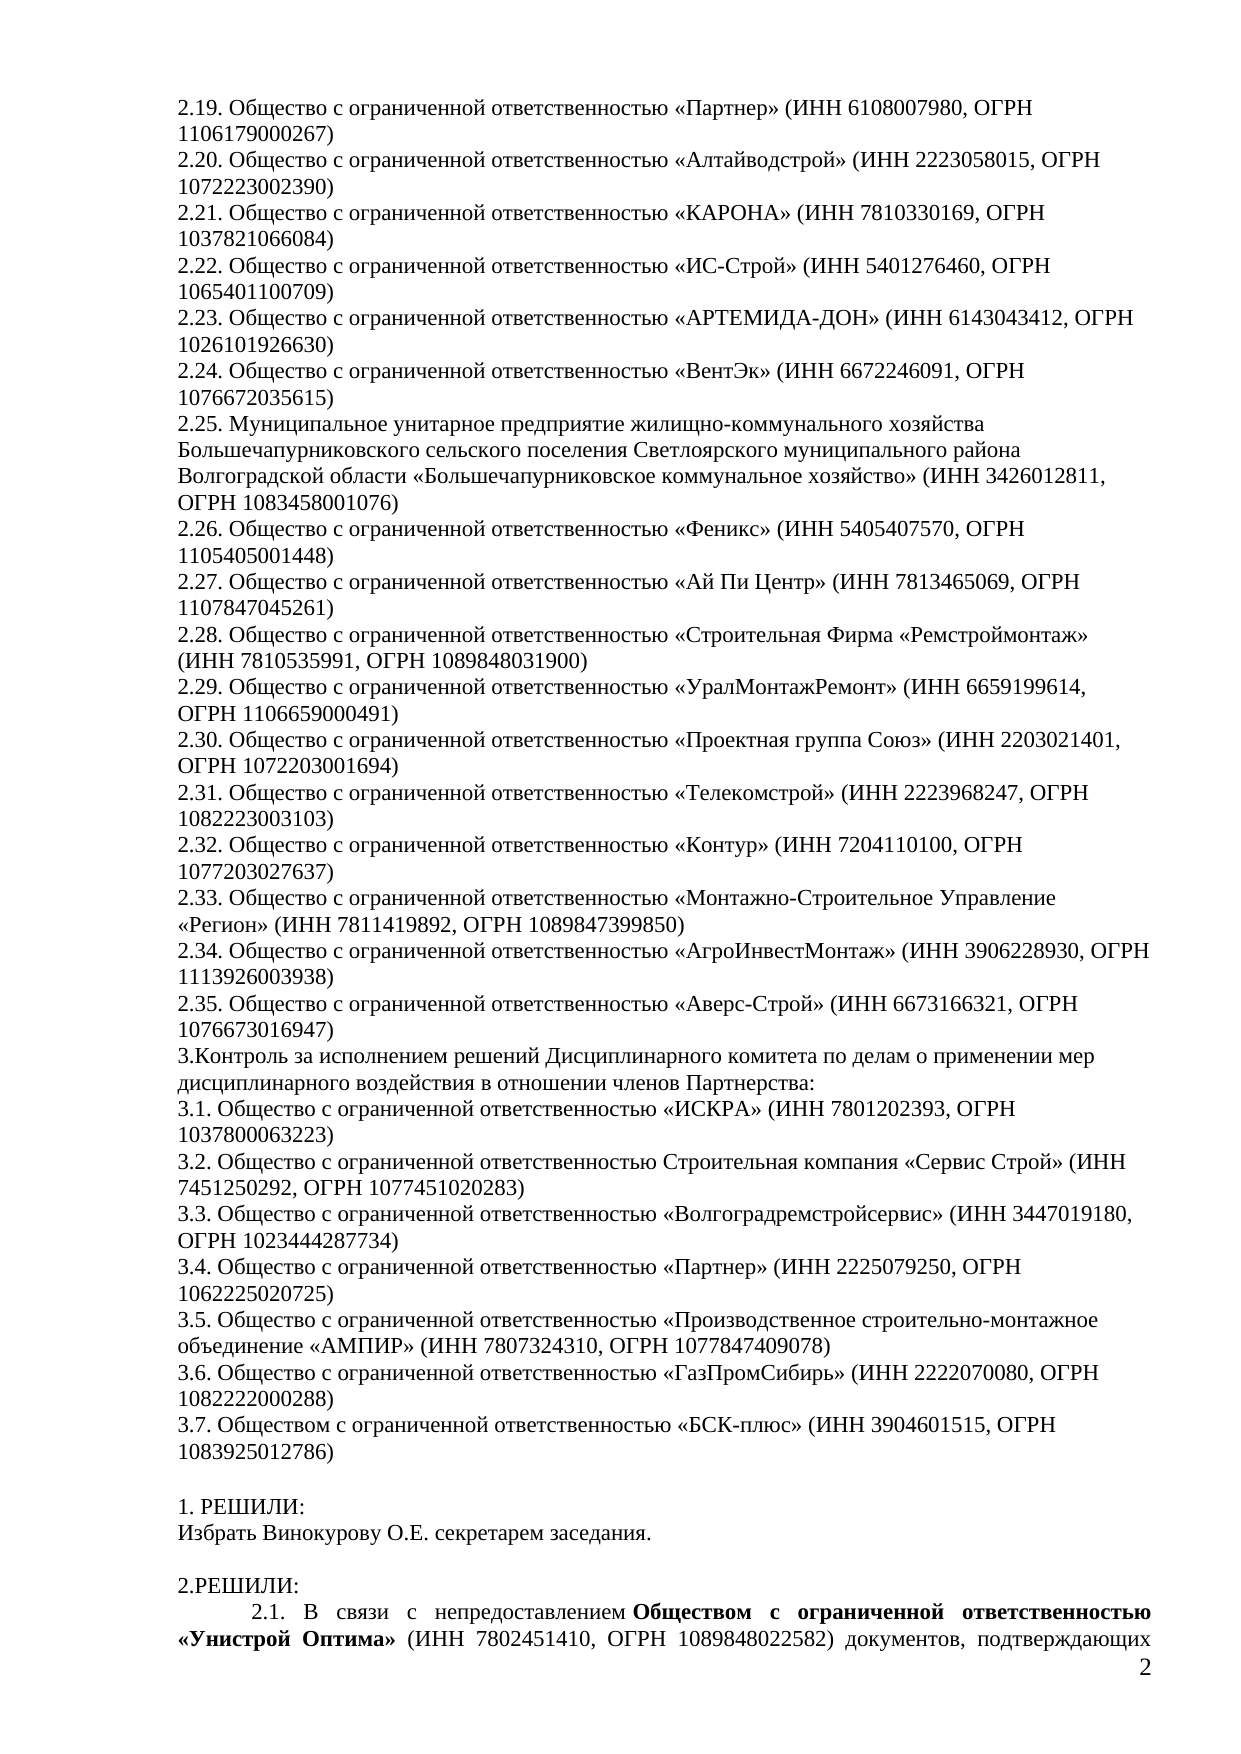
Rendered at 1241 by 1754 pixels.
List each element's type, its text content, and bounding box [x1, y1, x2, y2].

text 2.31. Общество с ограниченной ответственностью «Телекомстрой» (ИНН 2223968247, ОГРН 1082223003103) [177, 779, 1152, 832]
text 2.35. Общество с ограниченной ответственностью «Аверс-Строй» (ИНН 6673166321, ОГРН 1076673016947) [177, 990, 1152, 1042]
text 2.25. Муниципальное унитарное предприятие жилищно-коммунального хозяйства Большечапурниковского сельского поселения Светлоярского муниципального района Волгоградской области «Большечапурниковское коммунальное хозяйство» (ИНН 3426012811, ОГРН 1083458001076) [177, 410, 1152, 515]
text 3.Контроль за исполнением решений Дисциплинарного комитета по делам о применении мер дисциплинарного воздействия в отношении членов Партнерства: [177, 1042, 1152, 1095]
text 2.22. Общество с ограниченной ответственностью «ИС-Строй» (ИНН 5401276460, ОГРН 1065401100709) [177, 252, 1152, 304]
text 3.2. Общество с ограниченной ответственностью Строительная компания «Сервис Строй» (ИНН 7451250292, ОГРН 1077451020283) [177, 1148, 1152, 1201]
text 3.4. Общество с ограниченной ответственностью «Партнер» (ИНН 2225079250, ОГРН 1062225020725) [177, 1253, 1152, 1306]
text 2.РЕШИЛИ: [177, 1572, 1152, 1598]
text 3.6. Общество с ограниченной ответственностью «ГазПромСибирь» (ИНН 2222070080, ОГРН 1082222000288) [177, 1359, 1152, 1411]
text 2.30. Общество с ограниченной ответственностью «Проектная группа Союз» (ИНН 2203021401, ОГРН 1072203001694) [177, 726, 1152, 779]
text 3.1. Общество с ограниченной ответственностью «ИСКРА» (ИНН 7801202393, ОГРН 1037800063223) [177, 1095, 1152, 1148]
text 2.29. Общество с ограниченной ответственностью «УралМонтажРемонт» (ИНН 6659199614, ОГРН 1106659000491) [177, 673, 1152, 726]
text 2.19. Общество с ограниченной ответственностью «Партнер» (ИНН 6108007980, ОГРН 1106179000267) [177, 94, 1152, 146]
text 2.34. Общество с ограниченной ответственностью «АгроИнвестМонтаж» (ИНН 3906228930, ОГРН 1113926003938) [177, 937, 1152, 990]
text 2.24. Общество с ограниченной ответственностью «ВентЭк» (ИНН 6672246091, ОГРН 1076672035615) [177, 357, 1152, 410]
text 3.5. Общество с ограниченной ответственностью «Производственное строительно-монтажное объединение «АМПИР» (ИНН 7807324310, ОГРН 1077847409078) [177, 1306, 1152, 1359]
text 3.7. Обществом с ограниченной ответственностью «БСК-плюс» (ИНН 3904601515, ОГРН 1083925012786) [177, 1411, 1152, 1464]
text 2.32. Общество с ограниченной ответственностью «Контур» (ИНН 7204110100, ОГРН 1077203027637) [177, 832, 1152, 884]
text 2.20. Общество с ограниченной ответственностью «Алтайводстрой» (ИНН 2223058015, ОГРН 1072223002390) [177, 146, 1152, 199]
text Избрать Винокурову О.Е. секретарем заседания. [177, 1519, 1152, 1546]
text 2.33. Общество с ограниченной ответственностью «Монтажно-Строительное Управление «Регион» (ИНН 7811419892, ОГРН 1089847399850) [177, 884, 1152, 937]
text 1. РЕШИЛИ: [177, 1493, 1152, 1519]
text 2.21. Общество с ограниченной ответственностью «КАРОНА» (ИНН 7810330169, ОГРН 1037821066084) [177, 199, 1152, 252]
text 2.23. Общество с ограниченной ответственностью «АРТЕМИДА-ДОН» (ИНН 6143043412, ОГРН 1026101926630) [177, 304, 1152, 357]
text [177, 1598, 1152, 1651]
text 2.28. Общество с ограниченной ответственностью «Строительная Фирма «Ремстроймонтаж» (ИНН 7810535991, ОГРН 1089848031900) [177, 621, 1152, 673]
text 2.26. Общество с ограниченной ответственностью «Феникс» (ИНН 5405407570, ОГРН 1105405001448) [177, 515, 1152, 568]
text 2.27. Общество с ограниченной ответственностью «Ай Пи Центр» (ИНН 7813465069, ОГРН 1107847045261) [177, 568, 1152, 621]
text 3.3. Общество с ограниченной ответственностью «Волгоградремстройсервис» (ИНН 3447019180, ОГРН 1023444287734) [177, 1201, 1152, 1253]
